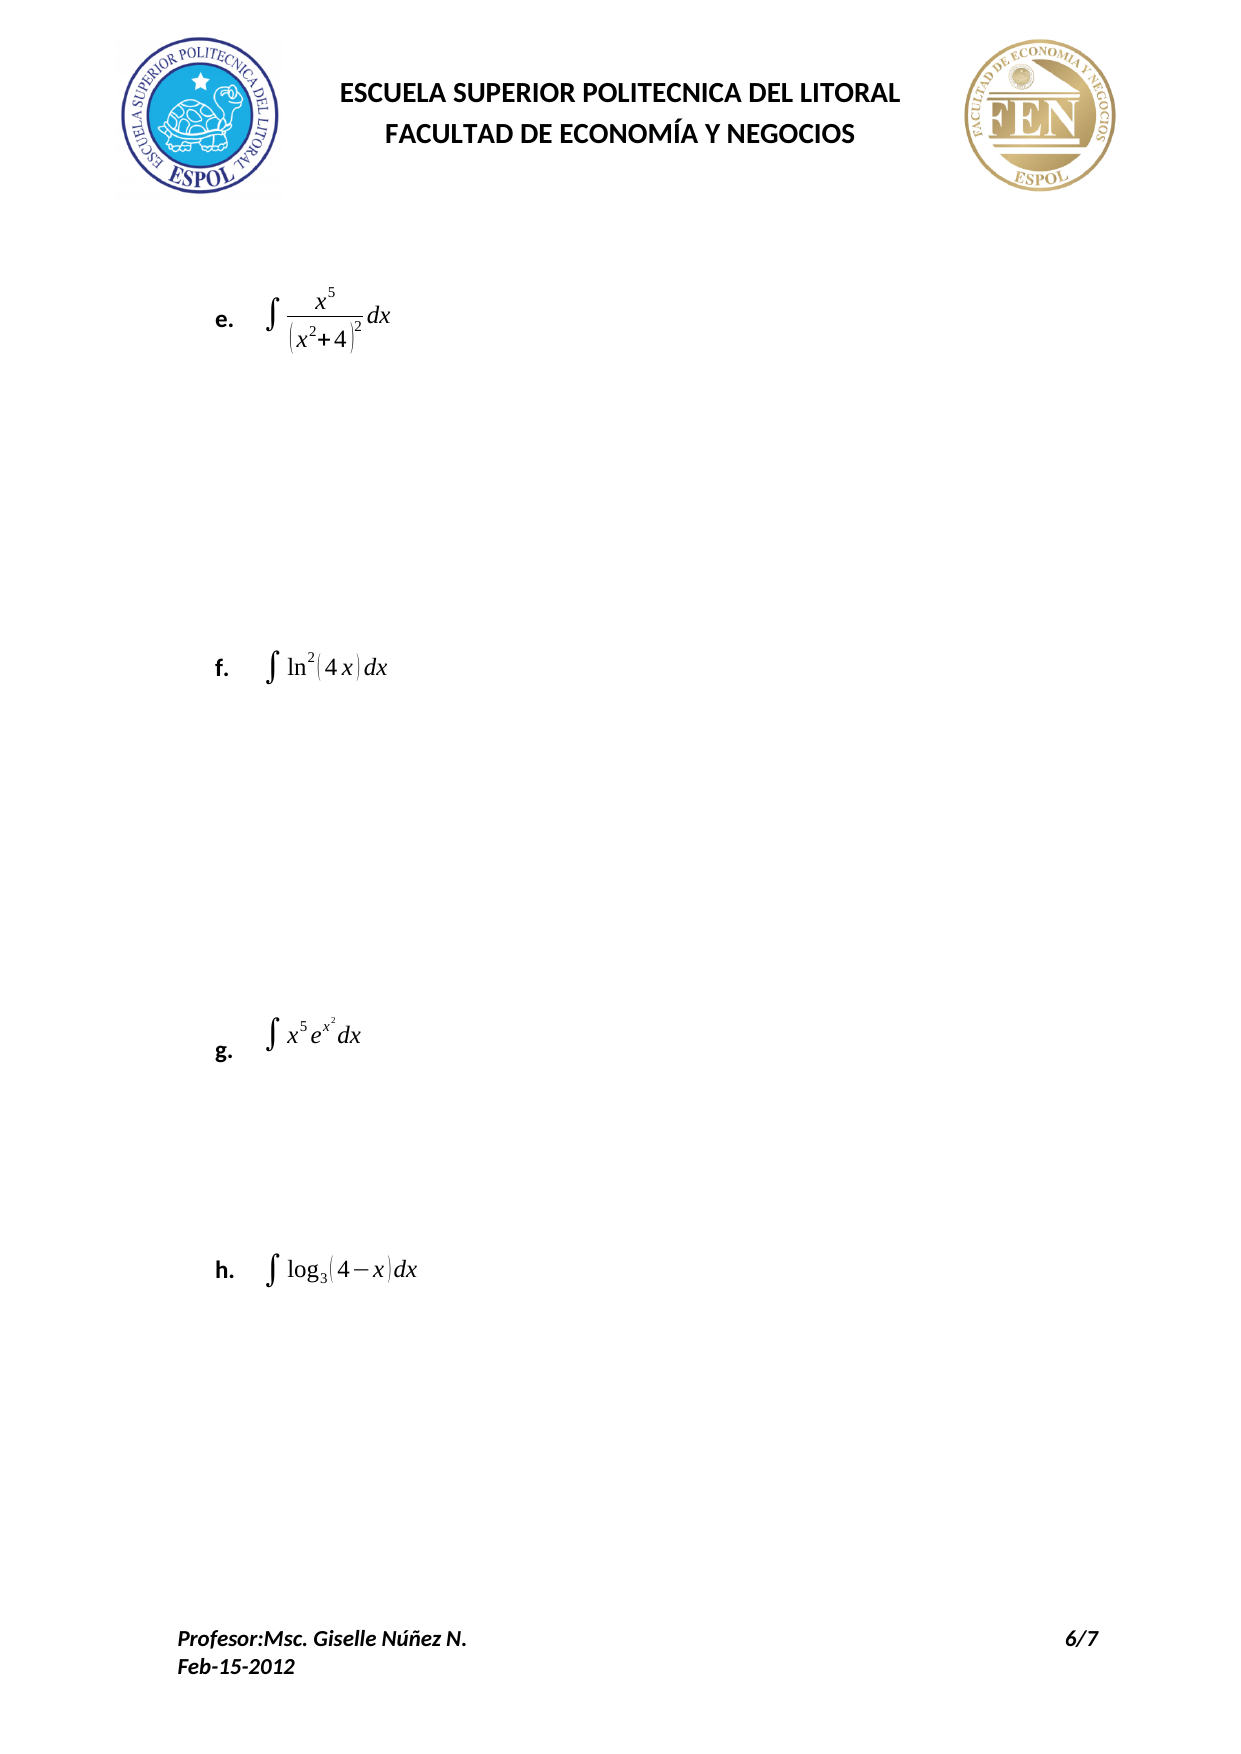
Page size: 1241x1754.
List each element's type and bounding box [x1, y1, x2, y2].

picture [113, 30, 283, 199]
table_cell [251, 1196, 1066, 1344]
table_cell [166, 1196, 251, 1344]
table_cell [166, 431, 251, 903]
table_cell [166, 206, 251, 431]
table_cell [251, 904, 1066, 1196]
table_cell [166, 904, 251, 1196]
table_cell [251, 431, 1066, 903]
table_cell [251, 206, 1066, 431]
picture [949, 30, 1137, 202]
